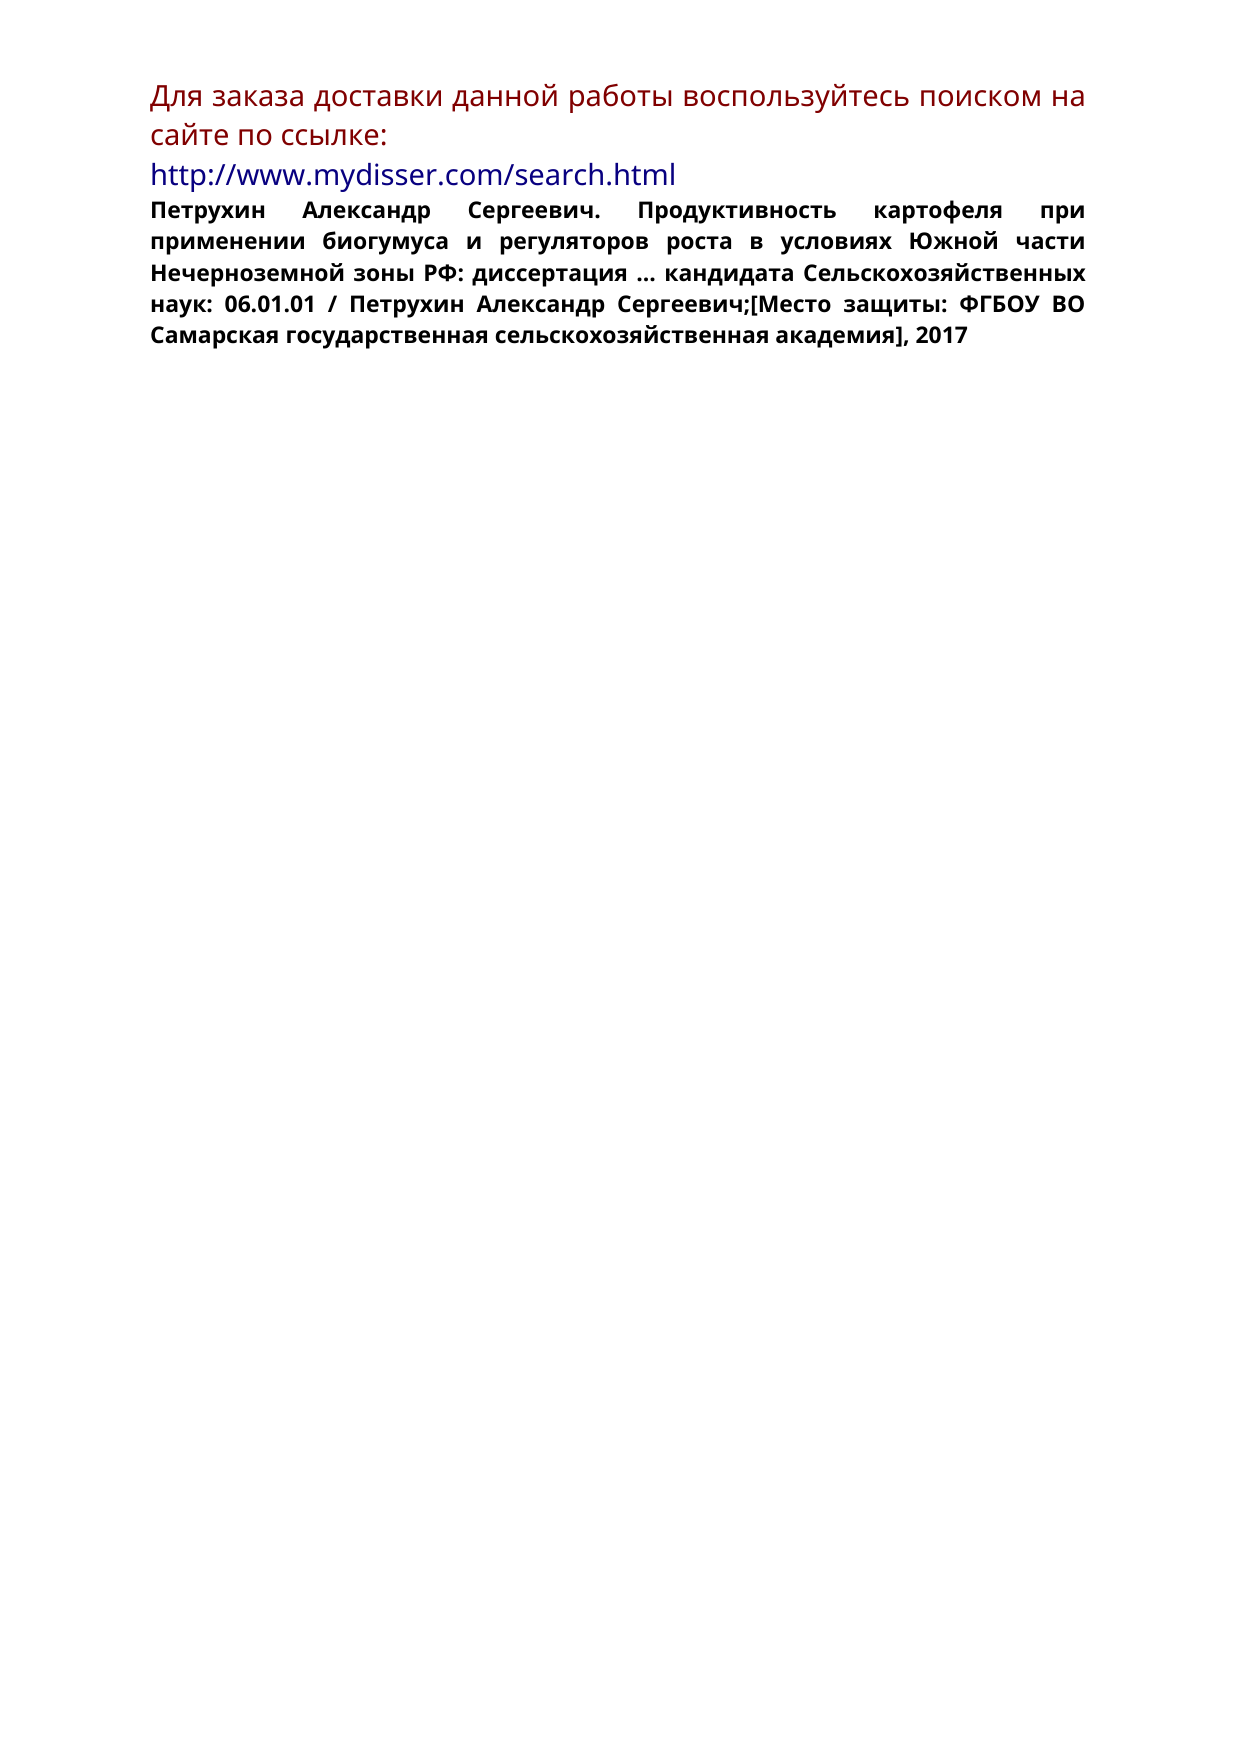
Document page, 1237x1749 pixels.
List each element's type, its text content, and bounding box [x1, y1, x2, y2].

text Петрухин Александр Сергеевич. Продуктивность картофеля при применении биогумуса и регуляторов роста в условиях Южной части Нечерноземной зоны РФ: диссертация ... кандидата Сельскохозяйственных наук: 06.01.01 / Петрухин Александр Сергеевич;[Место защиты: ФГБОУ ВО Самарская государственная сельскохозяйственная академия], 2017 [150, 194, 1086, 350]
